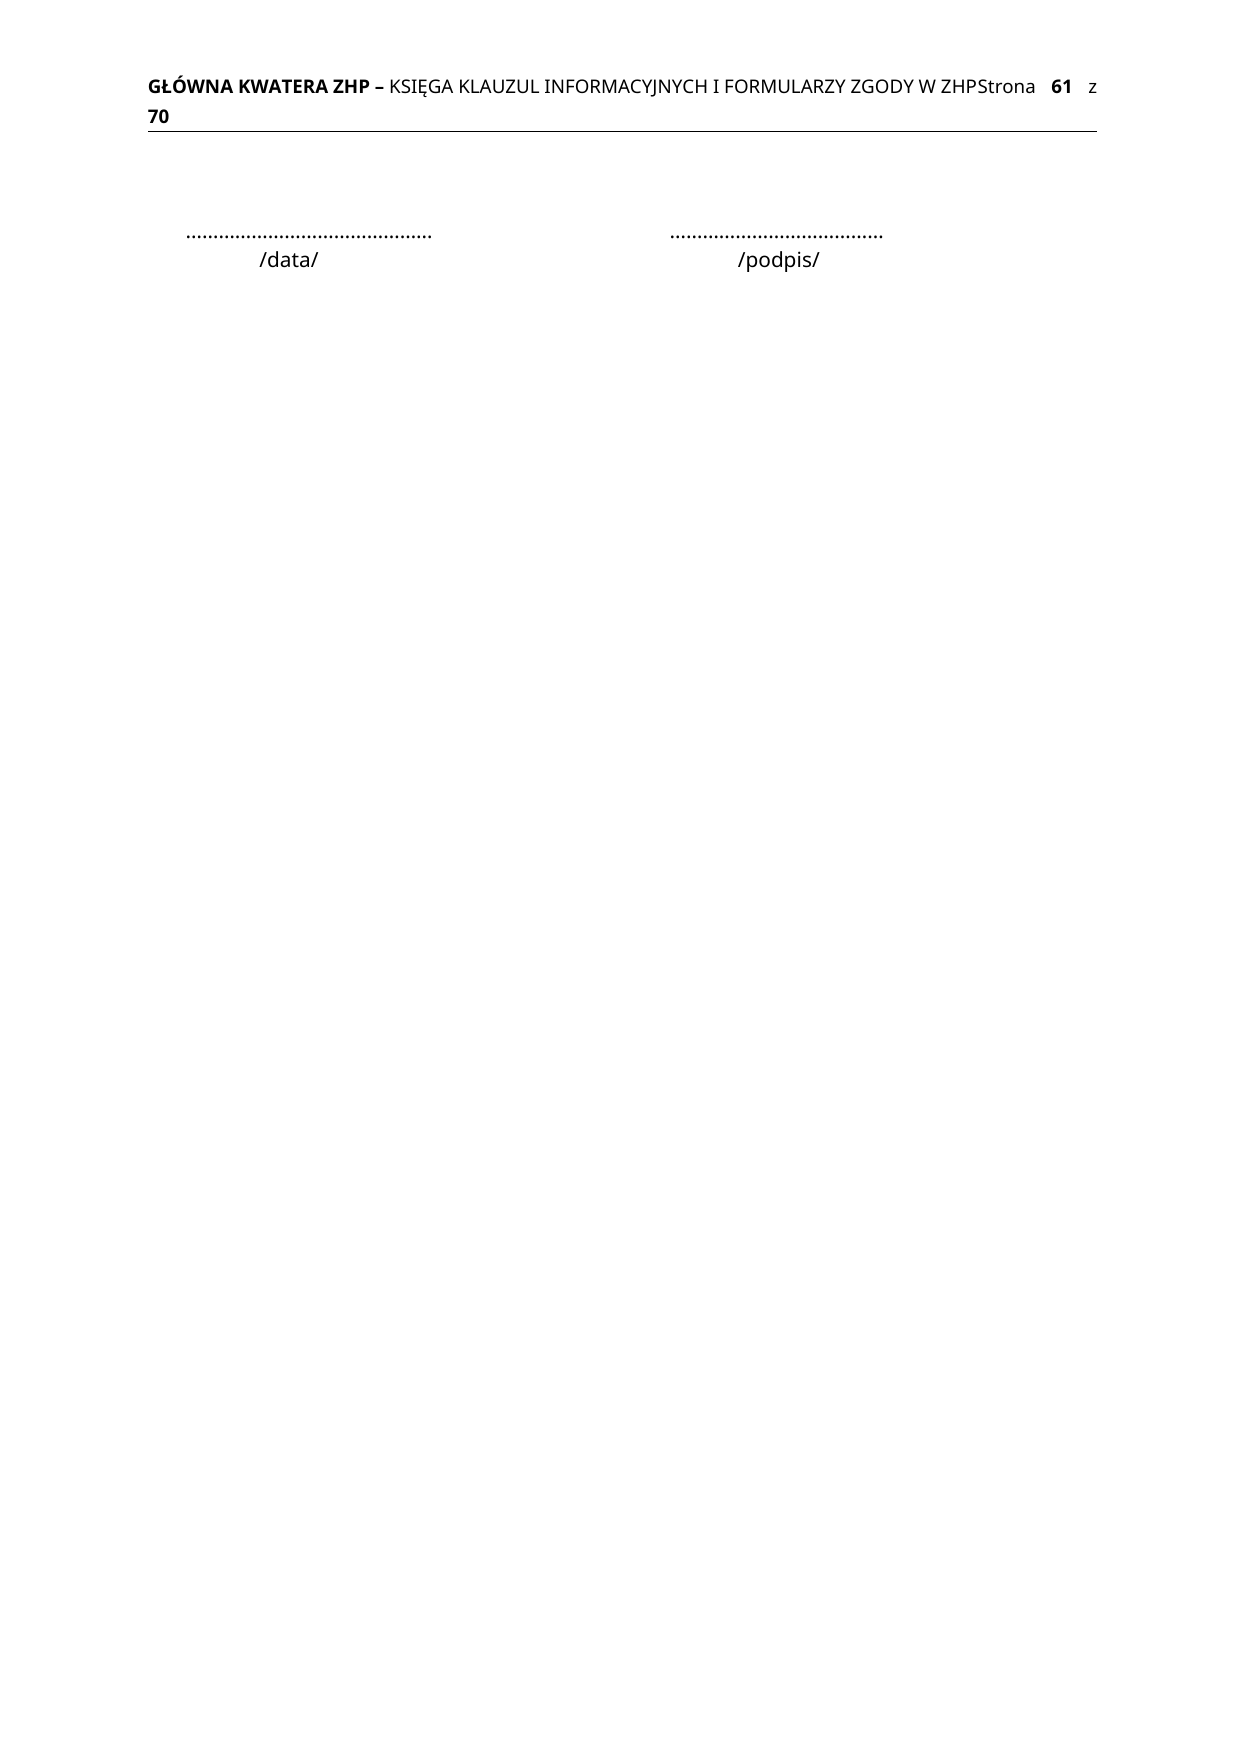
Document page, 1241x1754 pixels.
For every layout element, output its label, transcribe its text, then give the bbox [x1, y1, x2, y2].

text /data/ /podpis/ [185, 245, 1093, 273]
text ……………………………………… ………………………………… [185, 216, 1093, 245]
